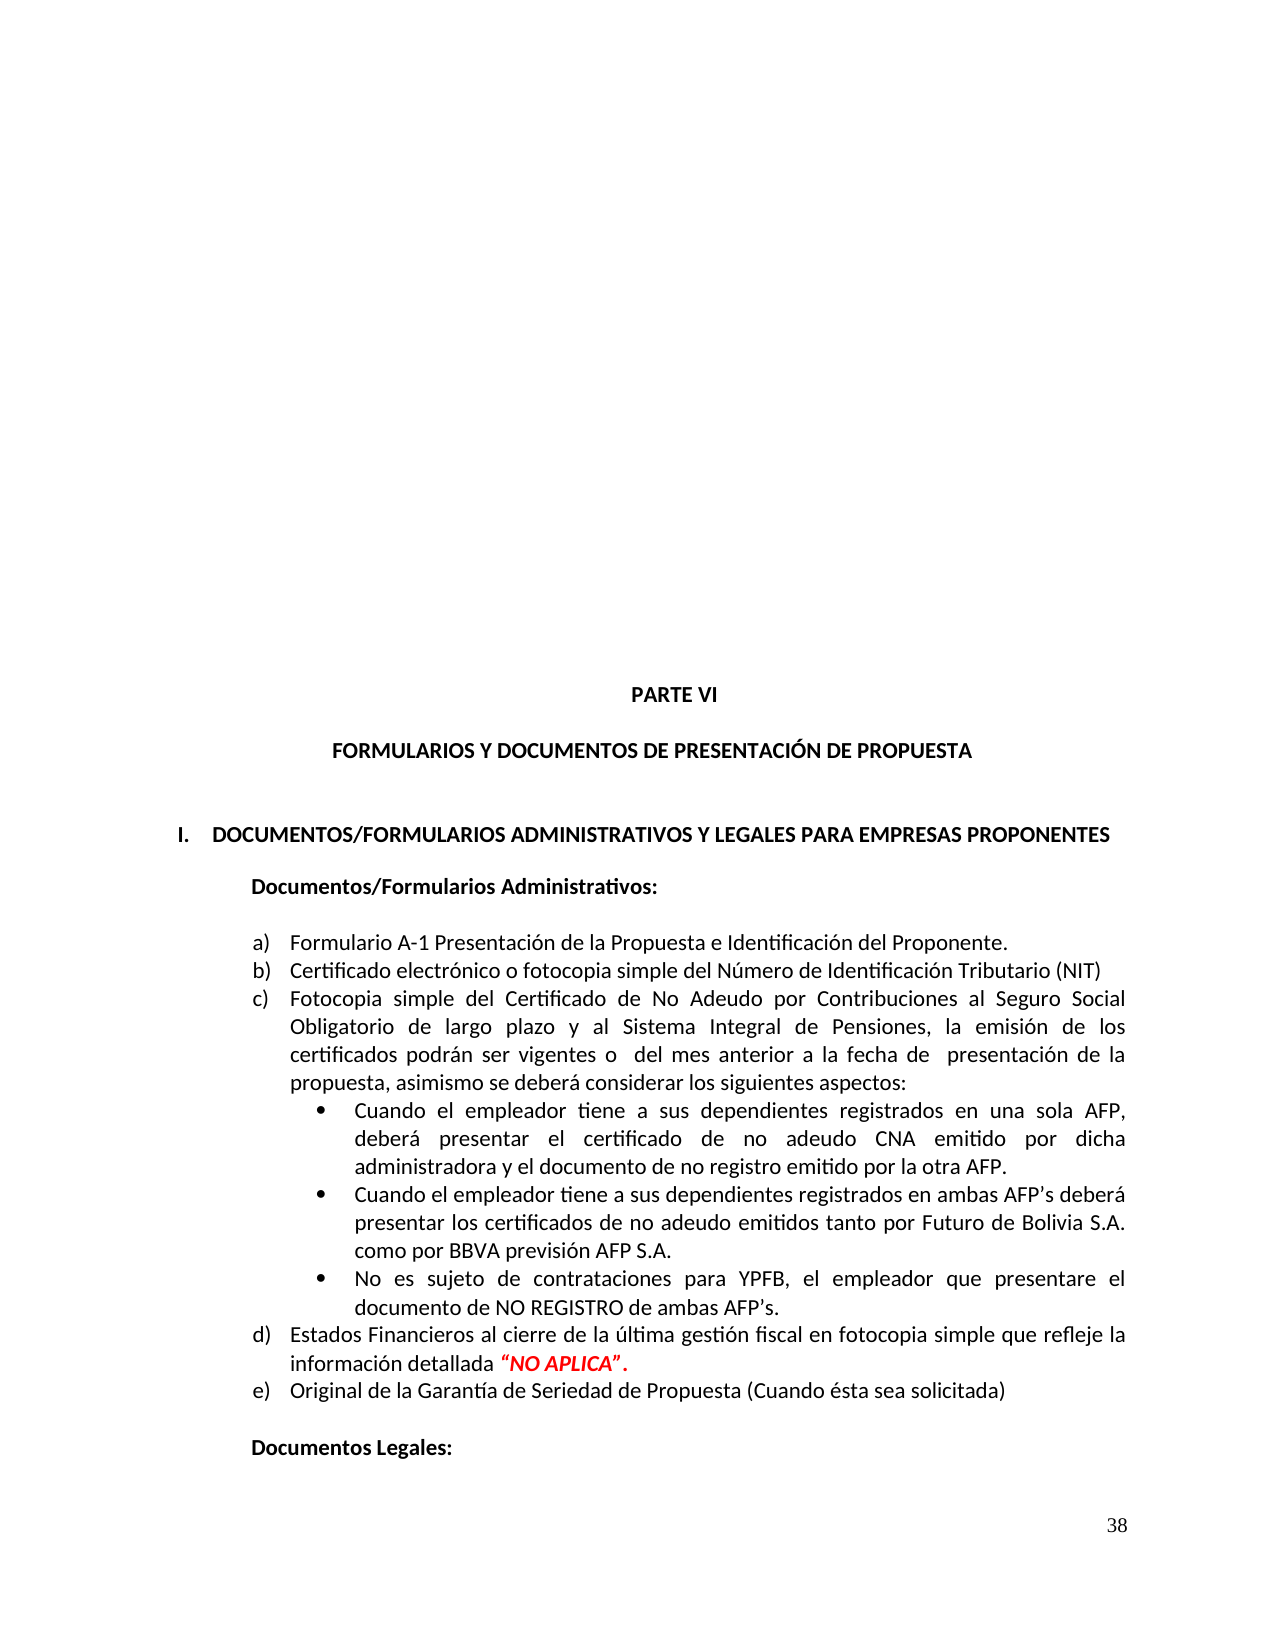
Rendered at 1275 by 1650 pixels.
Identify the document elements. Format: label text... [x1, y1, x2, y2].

list No es sujeto de contrataciones para YPFB, el empleador que presentare el documento de NO REGISTRO de ambas AFP’s. [317, 1264, 1127, 1321]
list Certificado electrónico o fotocopia simple del Número de Identificación Tributario (NIT) [252, 956, 1127, 984]
list Estados Financieros al cierre de la última gestión fiscal en fotocopia simple que refleje la información detallada “NO APLICA”. [252, 1321, 1127, 1377]
list Original de la Garantía de Seriedad de Propuesta (Cuando ésta sea solicitada) [252, 1377, 1127, 1405]
list Fotocopia simple del Certificado de No Adeudo por Contribuciones al Seguro Social Obligatorio de largo plazo y al Sistema Integral de Pensiones, la emisión de los certificados podrán ser vigentes o del mes anterior a la fecha de presentación de la propuesta, asimismo se deberá considerar los siguientes aspectos: [252, 984, 1127, 1096]
text Documentos Legales: [177, 1433, 1127, 1461]
text Documentos/Formularios Administrativos: [177, 872, 1127, 900]
text PARTE VI [222, 680, 1127, 708]
list DOCUMENTOS/FORMULARIOS ADMINISTRATIVOS Y LEGALES PARA EMPRESAS PROPONENTES [177, 820, 1127, 848]
list Formulario A-1 Presentación de la Propuesta e Identificación del Proponente. [252, 928, 1127, 956]
list Cuando el empleador tiene a sus dependientes registrados en ambas AFP’s deberá presentar los certificados de no adeudo emitidos tanto por Futuro de Bolivia S.A. como por BBVA previsión AFP S.A. [317, 1181, 1127, 1264]
list Cuando el empleador tiene a sus dependientes registrados en una sola AFP, deberá presentar el certificado de no adeudo CNA emitido por dicha administradora y el documento de no registro emitido por la otra AFP. [317, 1096, 1127, 1181]
text FORMULARIOS Y DOCUMENTOS DE PRESENTACIÓN DE PROPUESTA [177, 736, 1127, 764]
